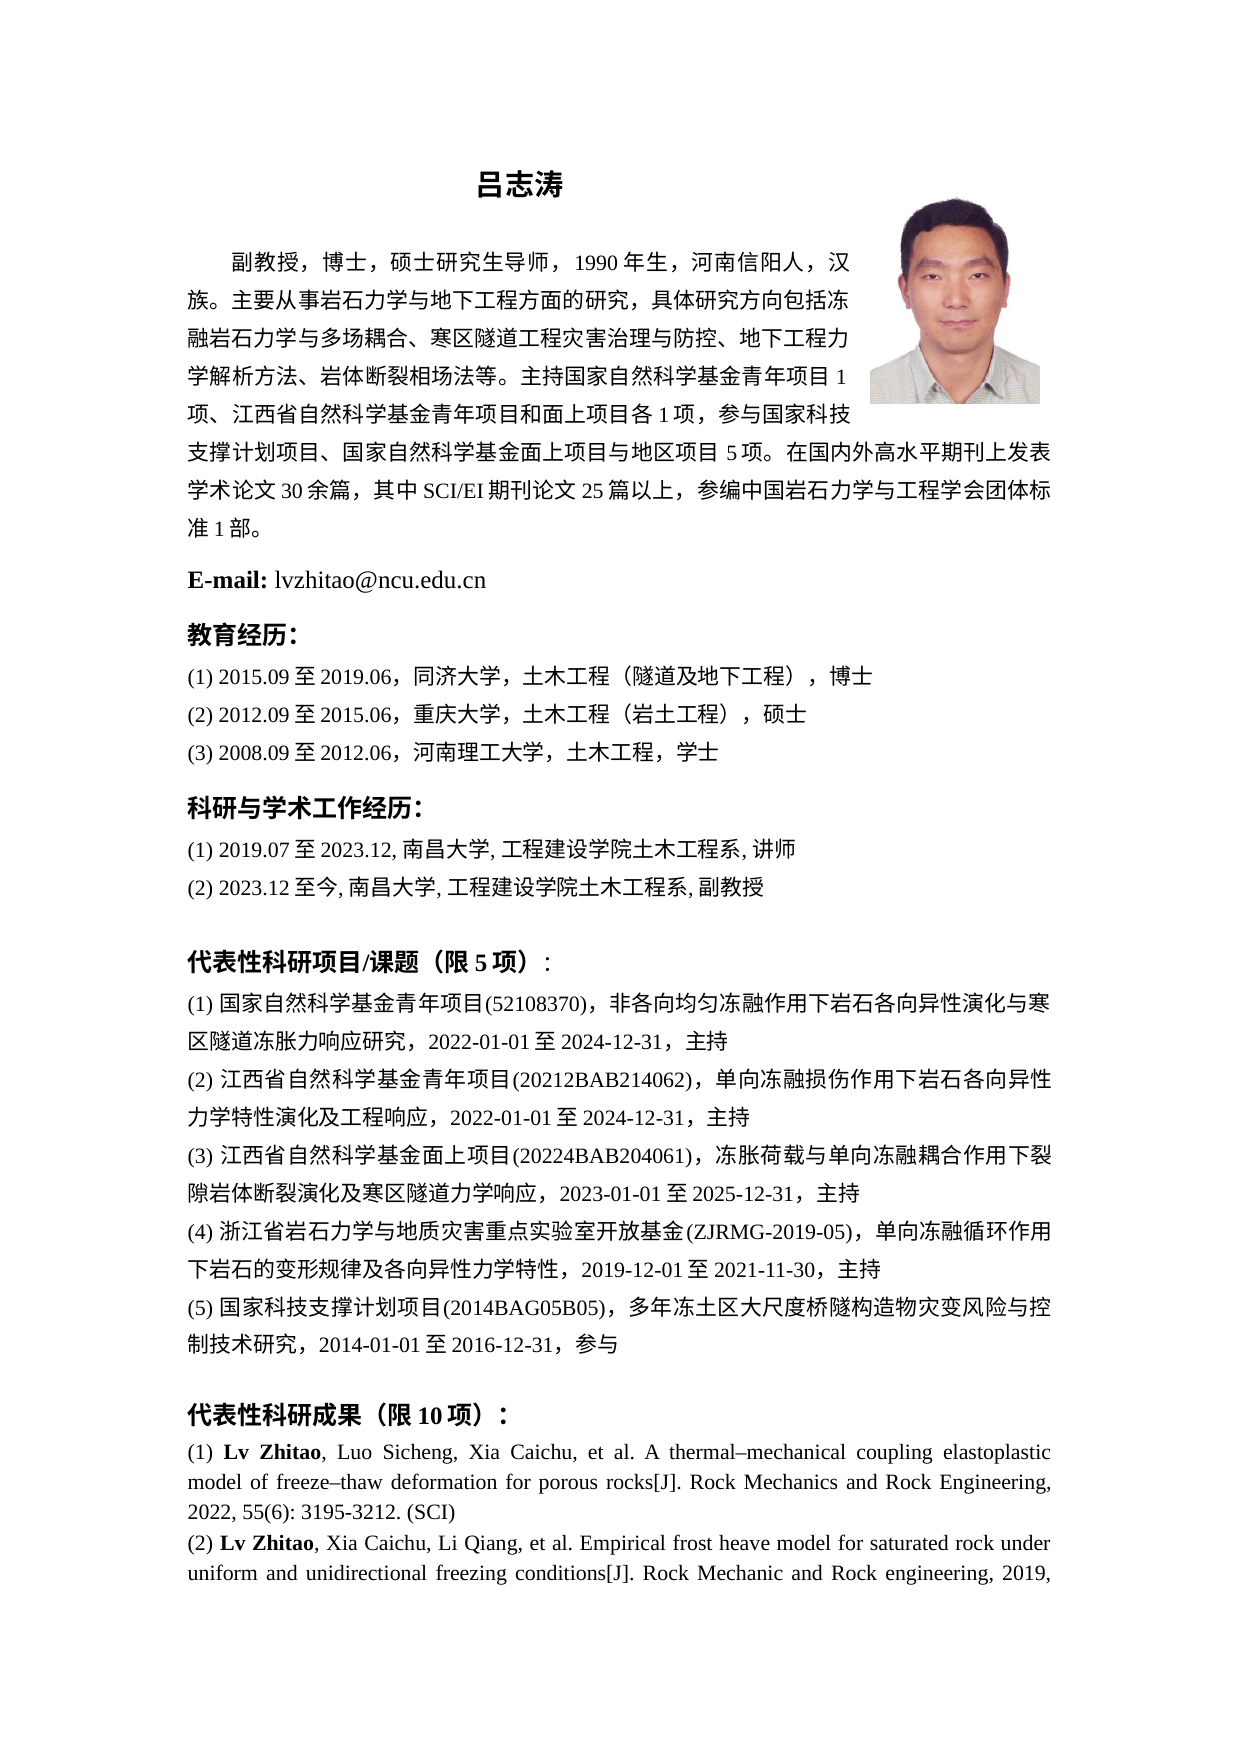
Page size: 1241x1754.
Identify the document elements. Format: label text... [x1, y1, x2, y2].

text 代表性科研项目/课题（限5项）： [187, 943, 1053, 979]
text 教育经历： [187, 616, 1053, 652]
text (1) 国家自然科学基金青年项目(52108370)，非各向均匀冻融作用下岩石各向异性演化与寒区隧道冻胀力响应研究，2022-01-01至2024-12-31，主持 [187, 986, 1053, 1056]
text (1) 2015.09至2019.06，同济大学，土木工程（隧道及地下工程），博士 [187, 659, 1053, 691]
picture [870, 188, 1040, 404]
text (3) 江西省自然科学基金面上项目(20224BAB204061)，冻胀荷载与单向冻融耦合作用下裂隙岩体断裂演化及寒区隧道力学响应，2023-01-01至2025-12-31，主持 [187, 1138, 1053, 1207]
text 吕志涛 [187, 162, 1053, 204]
text (3) 2008.09至2012.06，河南理工大学，土木工程，学士 [187, 735, 1053, 766]
text (1) 2019.07至2023.12, 南昌大学, 工程建设学院土木工程系, 讲师 [187, 832, 1053, 864]
text 代表性科研成果（限10项）： [187, 1396, 1053, 1432]
text (2) 江西省自然科学基金青年项目(20212BAB214062)，单向冻融损伤作用下岩石各向异性力学特性演化及工程响应，2022-01-01至2024-12-31，主持 [187, 1062, 1053, 1132]
text (2) 2012.09至2015.06，重庆大学，土木工程（岩土工程），硕士 [187, 697, 1053, 728]
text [187, 1529, 1053, 1585]
text (5) 国家科技支撑计划项目(2014BAG05B05)，多年冻土区大尺度桥隧构造物灾变风险与控制技术研究，2014-01-01至2016-12-31，参与 [187, 1289, 1053, 1359]
text (1) Lv Zhitao, Luo Sicheng, Xia Caichu, et al. A thermal–mechanical coupling elastoplastic model of freeze–thaw deformation for porous rocks[J]. Rock Mechanics and Rock Engineering, 2022, 55(6): 3195-3212. (SCI) [187, 1439, 1053, 1524]
text 科研与学术工作经历： [187, 789, 1053, 825]
text E-mail: lvzhitao@ncu.edu.cn [187, 565, 1053, 593]
text 副教授，博士，硕士研究生导师，1990年生，河南信阳人，汉族。主要从事岩石力学与地下工程方面的研究，具体研究方向包括冻融岩石力学与多场耦合、寒区隧道工程灾害治理与防控、地下工程力学解析方法、岩体断裂相场法等。主持国家自然科学基金青年项目1项、江西省自然科学基金青年项目和面上项目各1项，参与国家科技支撑计划项目、国家自然科学基金面上项目与地区项目5项。在国内外高水平期刊上发表学术论文30余篇，其中SCI/EI期刊论文25篇以上，参编中国岩石力学与工程学会团体标准1部。 [187, 245, 1053, 542]
text (2) 2023.12至今, 南昌大学, 工程建设学院土木工程系, 副教授 [187, 870, 1053, 902]
text (4) 浙江省岩石力学与地质灾害重点实验室开放基金(ZJRMG-2019-05)，单向冻融循环作用下岩石的变形规律及各向异性力学特性，2019-12-01至2021-11-30，主持 [187, 1214, 1053, 1283]
